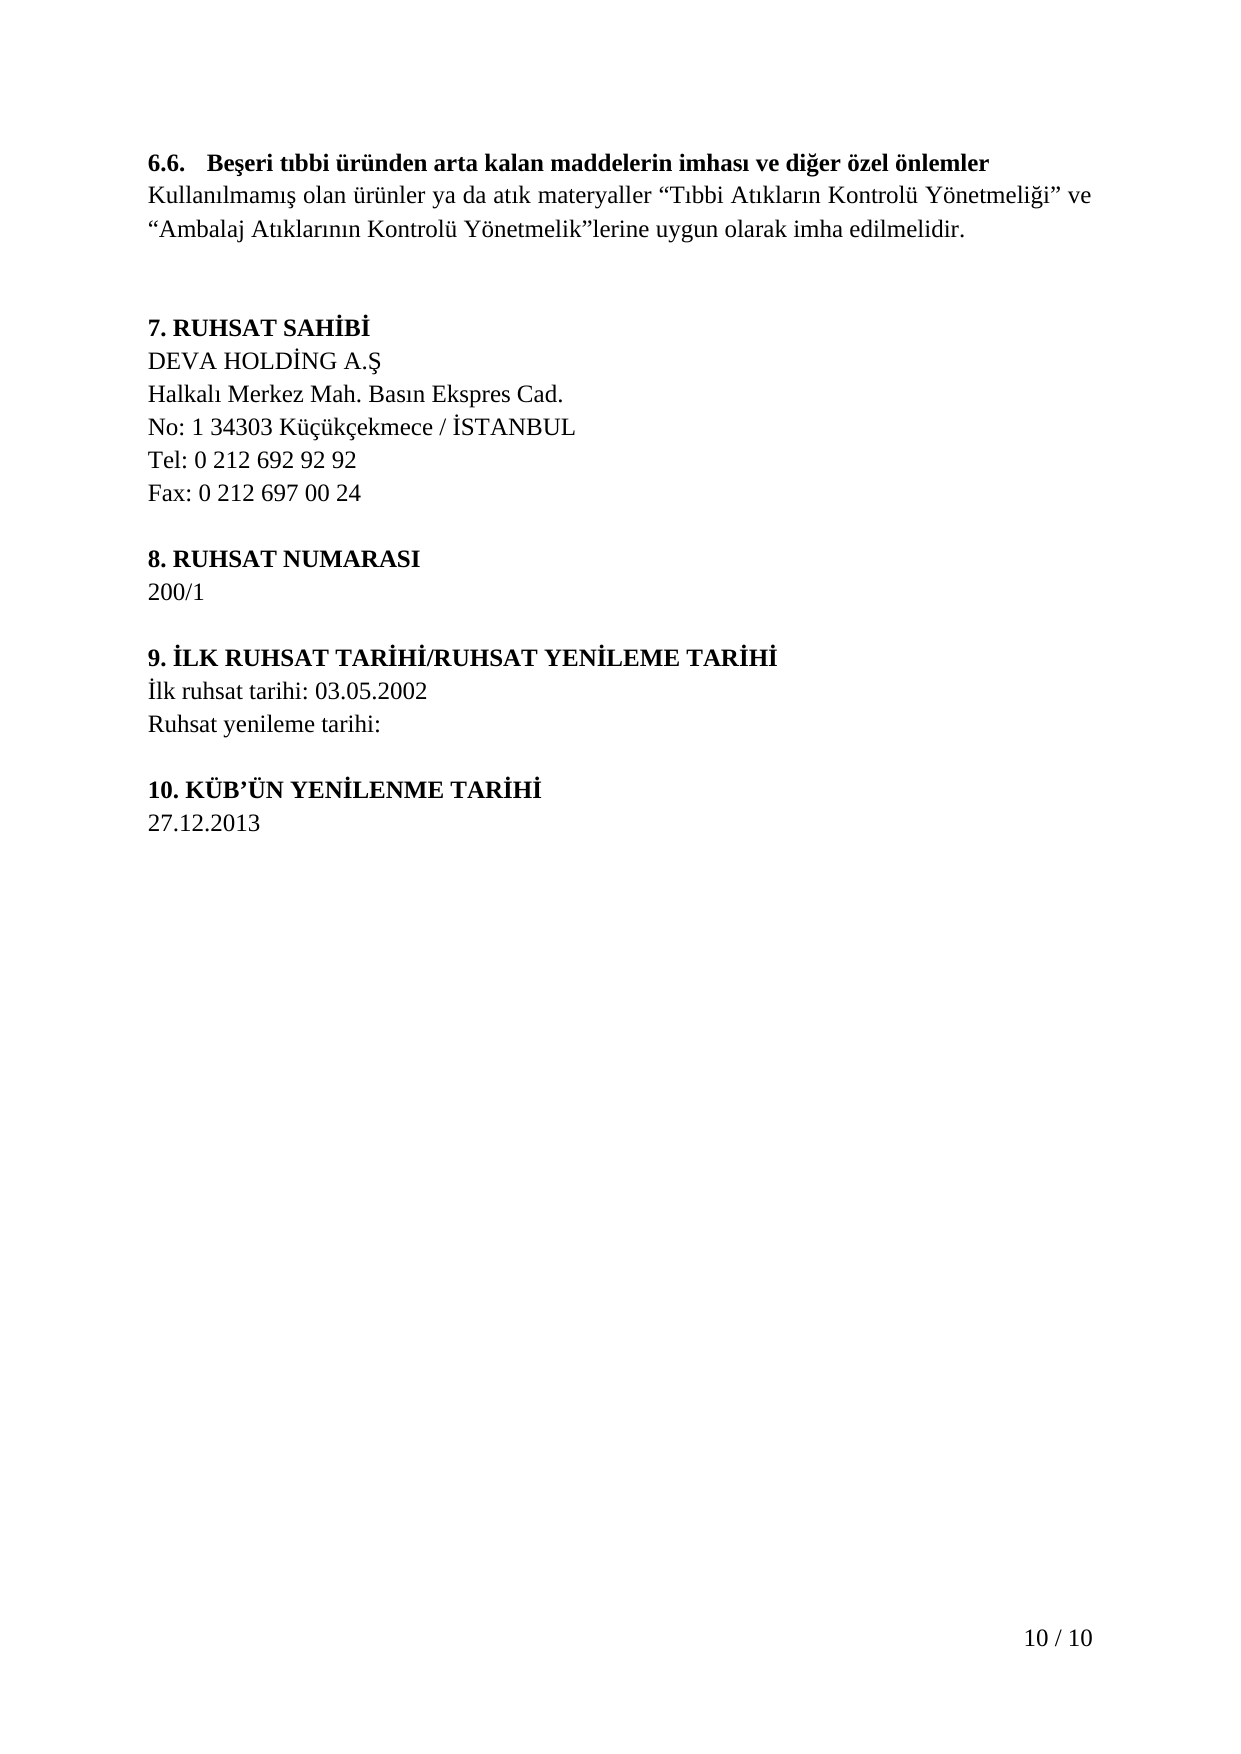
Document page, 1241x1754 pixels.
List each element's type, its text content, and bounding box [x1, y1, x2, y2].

text Fax: 0 212 697 00 24 [148, 478, 1093, 507]
text No: 1 34303 Küçükçekmece / İSTANBUL [148, 412, 1093, 441]
text İlk ruhsat tarihi: 03.05.2002 [148, 676, 1093, 705]
text DEVA HOLDİNG A.Ş [148, 346, 1093, 374]
text 7. RUHSAT SAHİBİ [148, 313, 1093, 341]
text 27.12.2013 [148, 808, 1093, 837]
text Kullanılmamış olan ürünler ya da atık materyaller “Tıbbi Atıkların Kontrolü Yönetmeliği” ve “Ambalaj Atıklarının Kontrolü Yönetmelik”lerine uygun olarak imha edilmelidir. [148, 181, 1093, 242]
text 6.6. Beşeri tıbbi üründen arta kalan maddelerin imhası ve diğer özel önlemler [148, 148, 1093, 176]
text 10. KÜB’ÜN YENİLENME TARİHİ [148, 775, 1093, 804]
text 8. RUHSAT NUMARASI [148, 544, 1093, 573]
text Tel: 0 212 692 92 92 [148, 445, 1093, 473]
text Ruhsat yenileme tarihi: [148, 709, 1093, 738]
text 200/1 [148, 577, 1093, 606]
text Halkalı Merkez Mah. Basın Ekspres Cad. [148, 379, 1093, 407]
text 9. İLK RUHSAT TARİHİ/RUHSAT YENİLEME TARİHİ [148, 643, 1093, 672]
